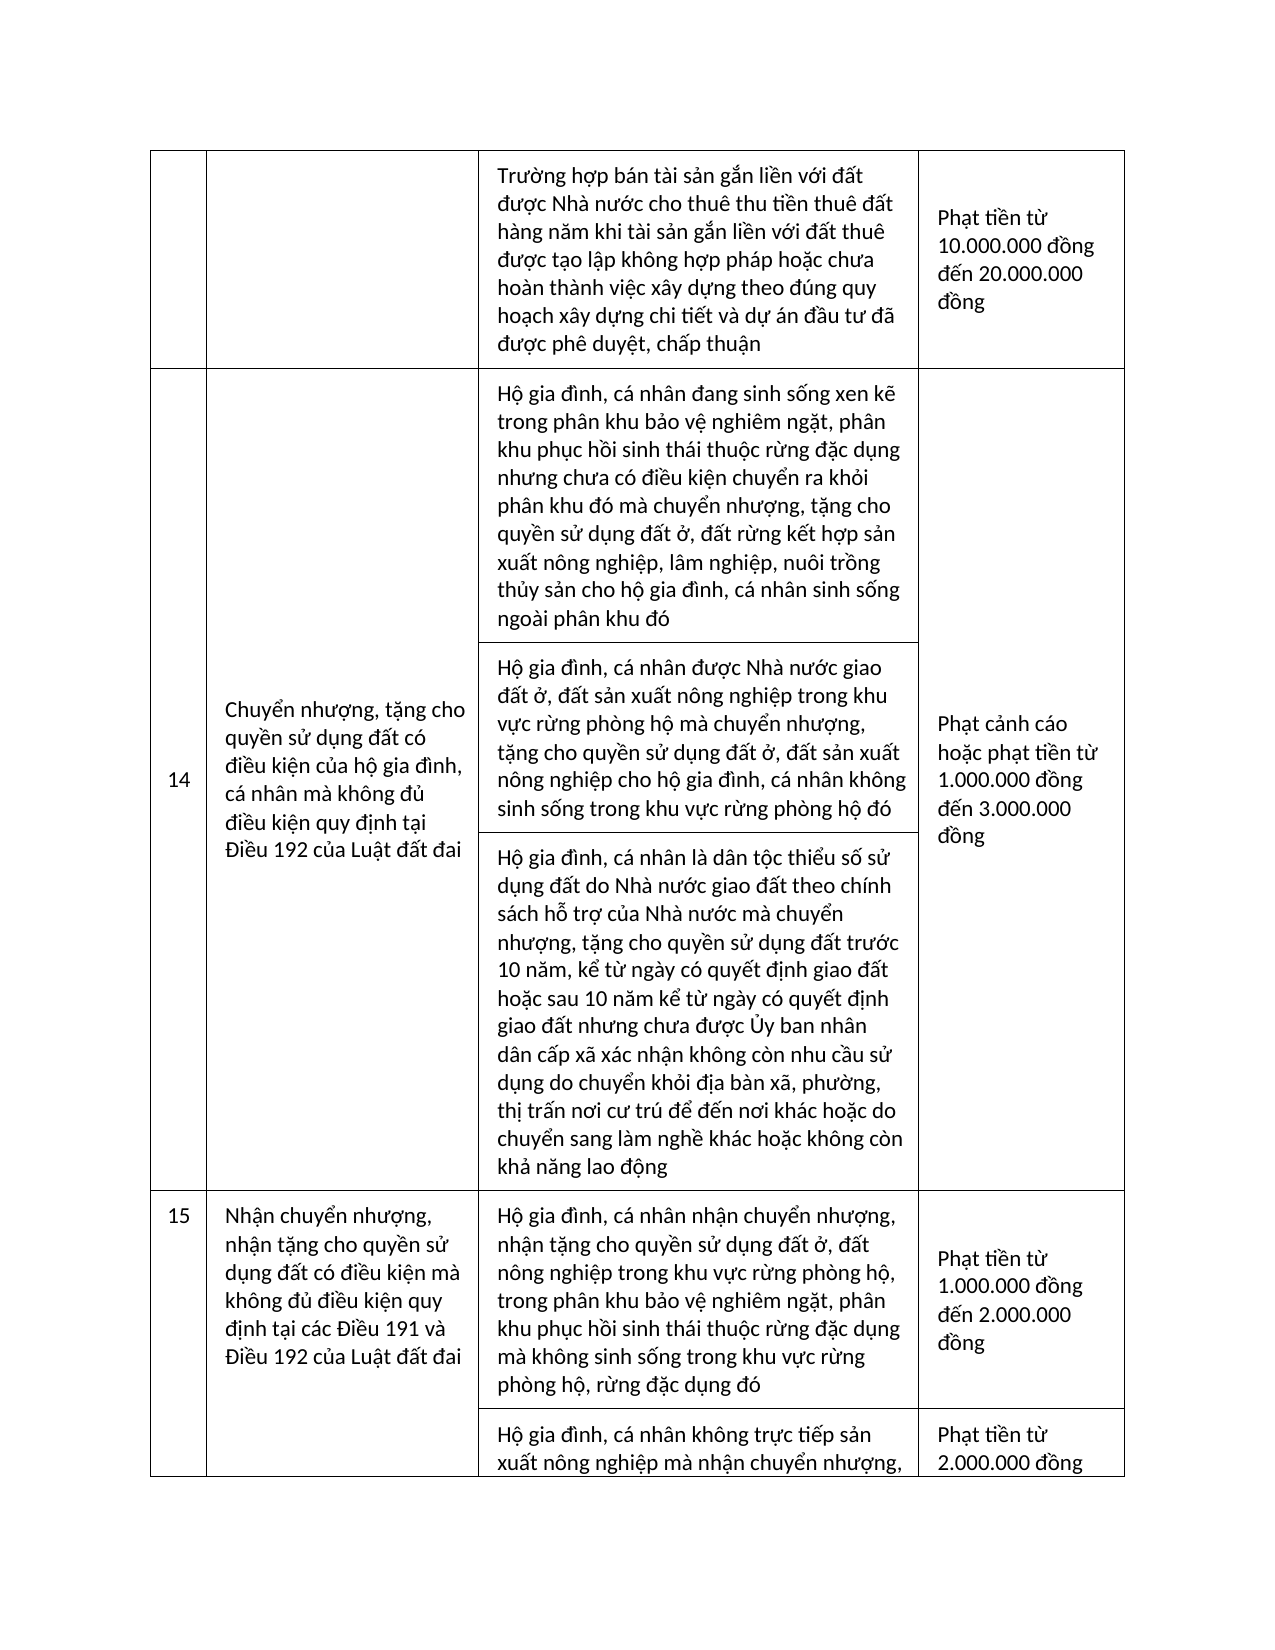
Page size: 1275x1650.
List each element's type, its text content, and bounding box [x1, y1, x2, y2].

table_cell 14 [151, 369, 206, 1190]
table_cell Phạt tiền từ 1.000.000 đồng đến 2.000.000 đồng [919, 1191, 1124, 1408]
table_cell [919, 1409, 1124, 1476]
table_cell Hộ gia đình, cá nhân nhận chuyển nhượng, nhận tặng cho quyền sử dụng đất ở, đất nông nghiệp trong khu vực rừng phòng hộ, trong phân khu bảo vệ nghiêm ngặt, phân khu phục hồi sinh thái thuộc rừng đặc dụng mà không sinh sống trong khu vực rừng phòng hộ, rừng đặc dụng đó [479, 1191, 918, 1408]
table_cell Phạt cảnh cáo hoặc phạt tiền từ 1.000.000 đồng đến 3.000.000 đồng [919, 369, 1124, 1190]
table_cell Nhận chuyển nhượng, nhận tặng cho quyền sử dụng đất có điều kiện mà không đủ điều kiện quy định tại các Điều 191 và Điều 192 của Luật đất đai [207, 1191, 478, 1476]
table_cell Phạt tiền từ 10.000.000 đồng đến 20.000.000 đồng [919, 151, 1124, 368]
table_cell Trường hợp bán tài sản gắn liền với đất được Nhà nước cho thuê thu tiền thuê đất hàng năm khi tài sản gắn liền với đất thuê được tạo lập không hợp pháp hoặc chưa hoàn thành việc xây dựng theo đúng quy hoạch xây dựng chi tiết và dự án đầu tư đã được phê duyệt, chấp thuận [479, 151, 918, 368]
table_cell Chuyển nhượng, tặng cho quyền sử dụng đất có điều kiện của hộ gia đình, cá nhân mà không đủ điều kiện quy định tại Điều 192 của Luật đất đai [207, 369, 478, 1190]
table_cell 15 [151, 1191, 206, 1476]
table_cell Hộ gia đình, cá nhân đang sinh sống xen kẽ trong phân khu bảo vệ nghiêm ngặt, phân khu phục hồi sinh thái thuộc rừng đặc dụng nhưng chưa có điều kiện chuyển ra khỏi phân khu đó mà chuyển nhượng, tặng cho quyền sử dụng đất ở, đất rừng kết hợp sản xuất nông nghiệp, lâm nghiệp, nuôi trồng thủy sản cho hộ gia đình, cá nhân sinh sống ngoài phân khu đó [479, 369, 918, 642]
table_cell Hộ gia đình, cá nhân được Nhà nước giao đất ở, đất sản xuất nông nghiệp trong khu vực rừng phòng hộ mà chuyển nhượng, tặng cho quyền sử dụng đất ở, đất sản xuất nông nghiệp cho hộ gia đình, cá nhân không sinh sống trong khu vực rừng phòng hộ đó [479, 643, 918, 832]
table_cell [207, 151, 478, 368]
table_cell Hộ gia đình, cá nhân là dân tộc thiểu số sử dụng đất do Nhà nước giao đất theo chính sách hỗ trợ của Nhà nước mà chuyển nhượng, tặng cho quyền sử dụng đất trước 10 năm, kể từ ngày có quyết định giao đất hoặc sau 10 năm kể từ ngày có quyết định giao đất nhưng chưa được Ủy ban nhân dân cấp xã xác nhận không còn nhu cầu sử dụng do chuyển khỏi địa bàn xã, phường, thị trấn nơi cư trú để đến nơi khác hoặc do chuyển sang làm nghề khác hoặc không còn khả năng lao động [479, 833, 918, 1190]
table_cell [479, 1409, 918, 1476]
table_cell 13 [151, 151, 206, 368]
